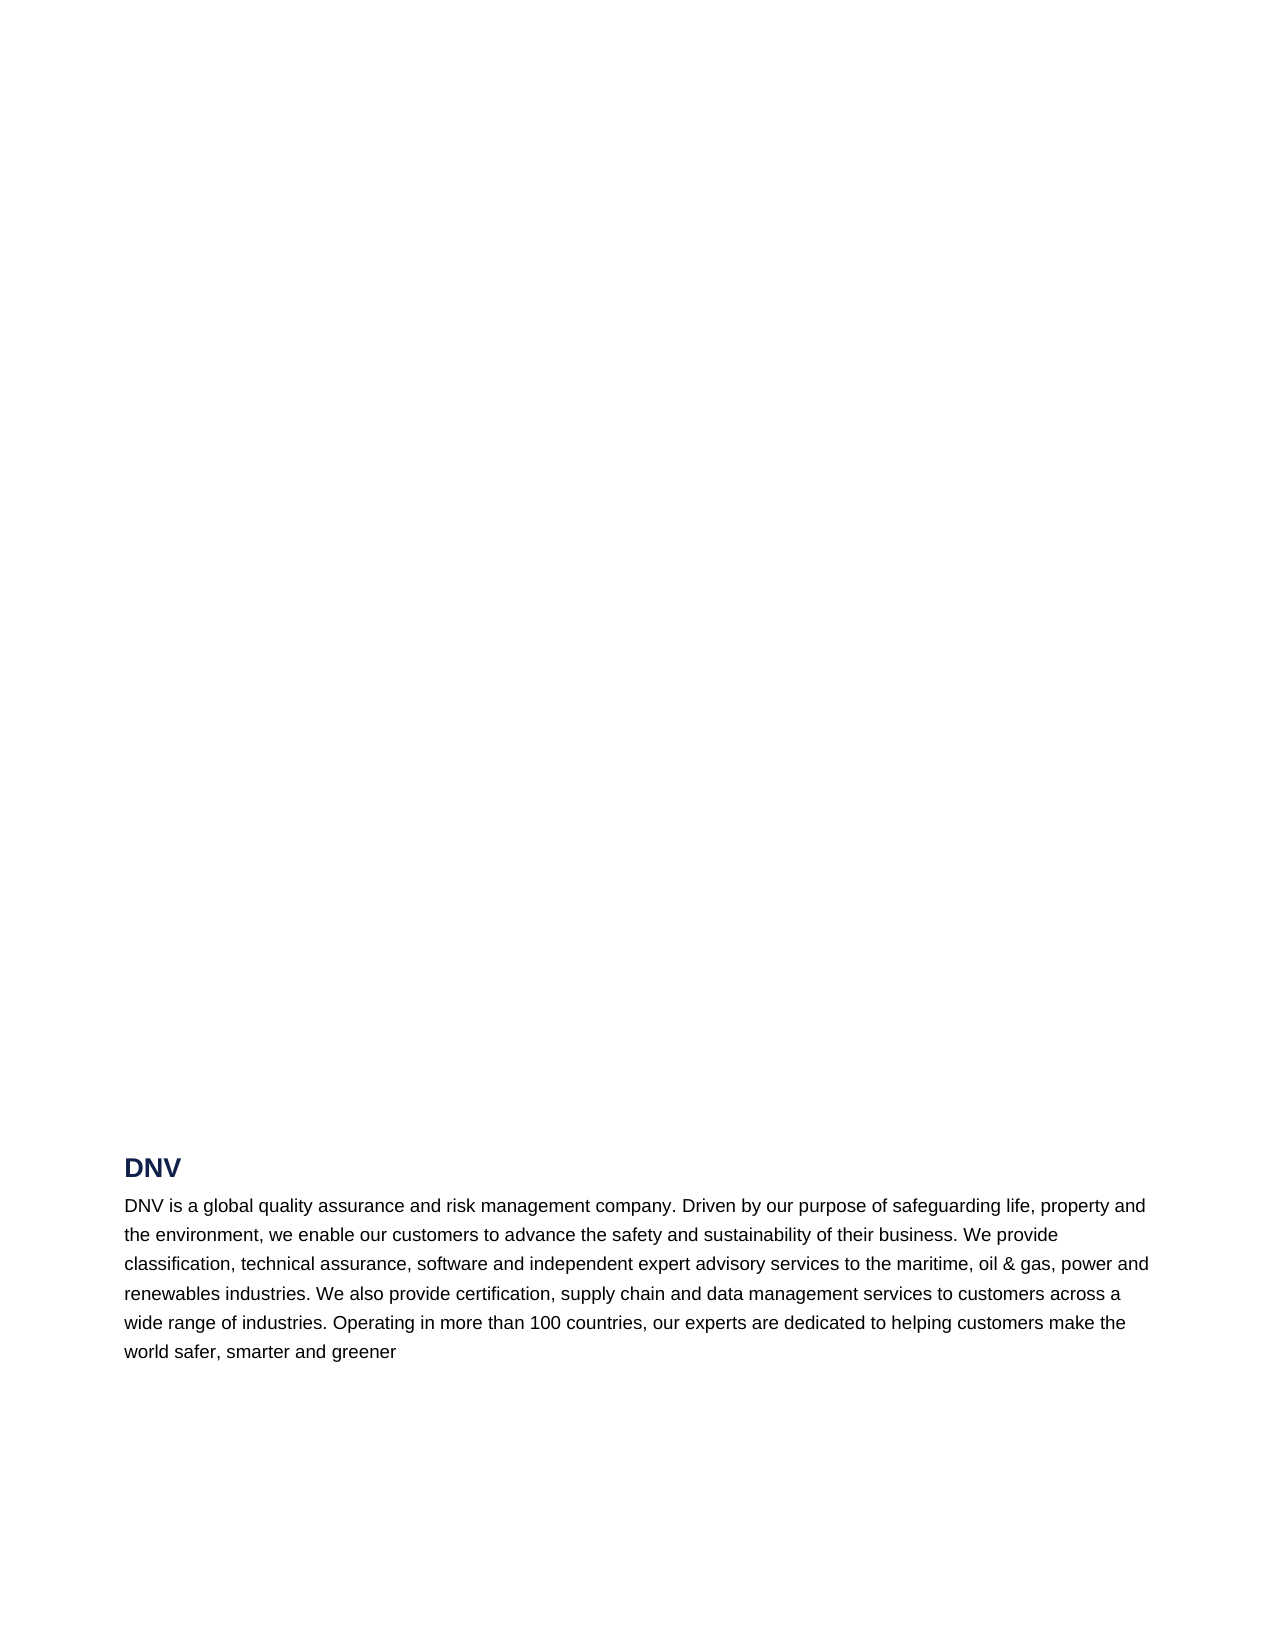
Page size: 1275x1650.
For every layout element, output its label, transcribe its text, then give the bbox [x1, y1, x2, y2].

text DNV is a global quality assurance and risk management company. Driven by our purpose of safeguarding life, property and the environment, we enable our customers to advance the safety and sustainability of their business. We provide classification, technical assurance, software and independent expert advisory services to the maritime, oil & gas, power and renewables industries. We also provide certification, supply chain and data management services to customers across a wide range of industries. Operating in more than 100 countries, our experts are dedicated to helping customers make the world safer, smarter and greener [124, 1187, 1157, 1362]
title DNV [124, 1152, 1157, 1183]
